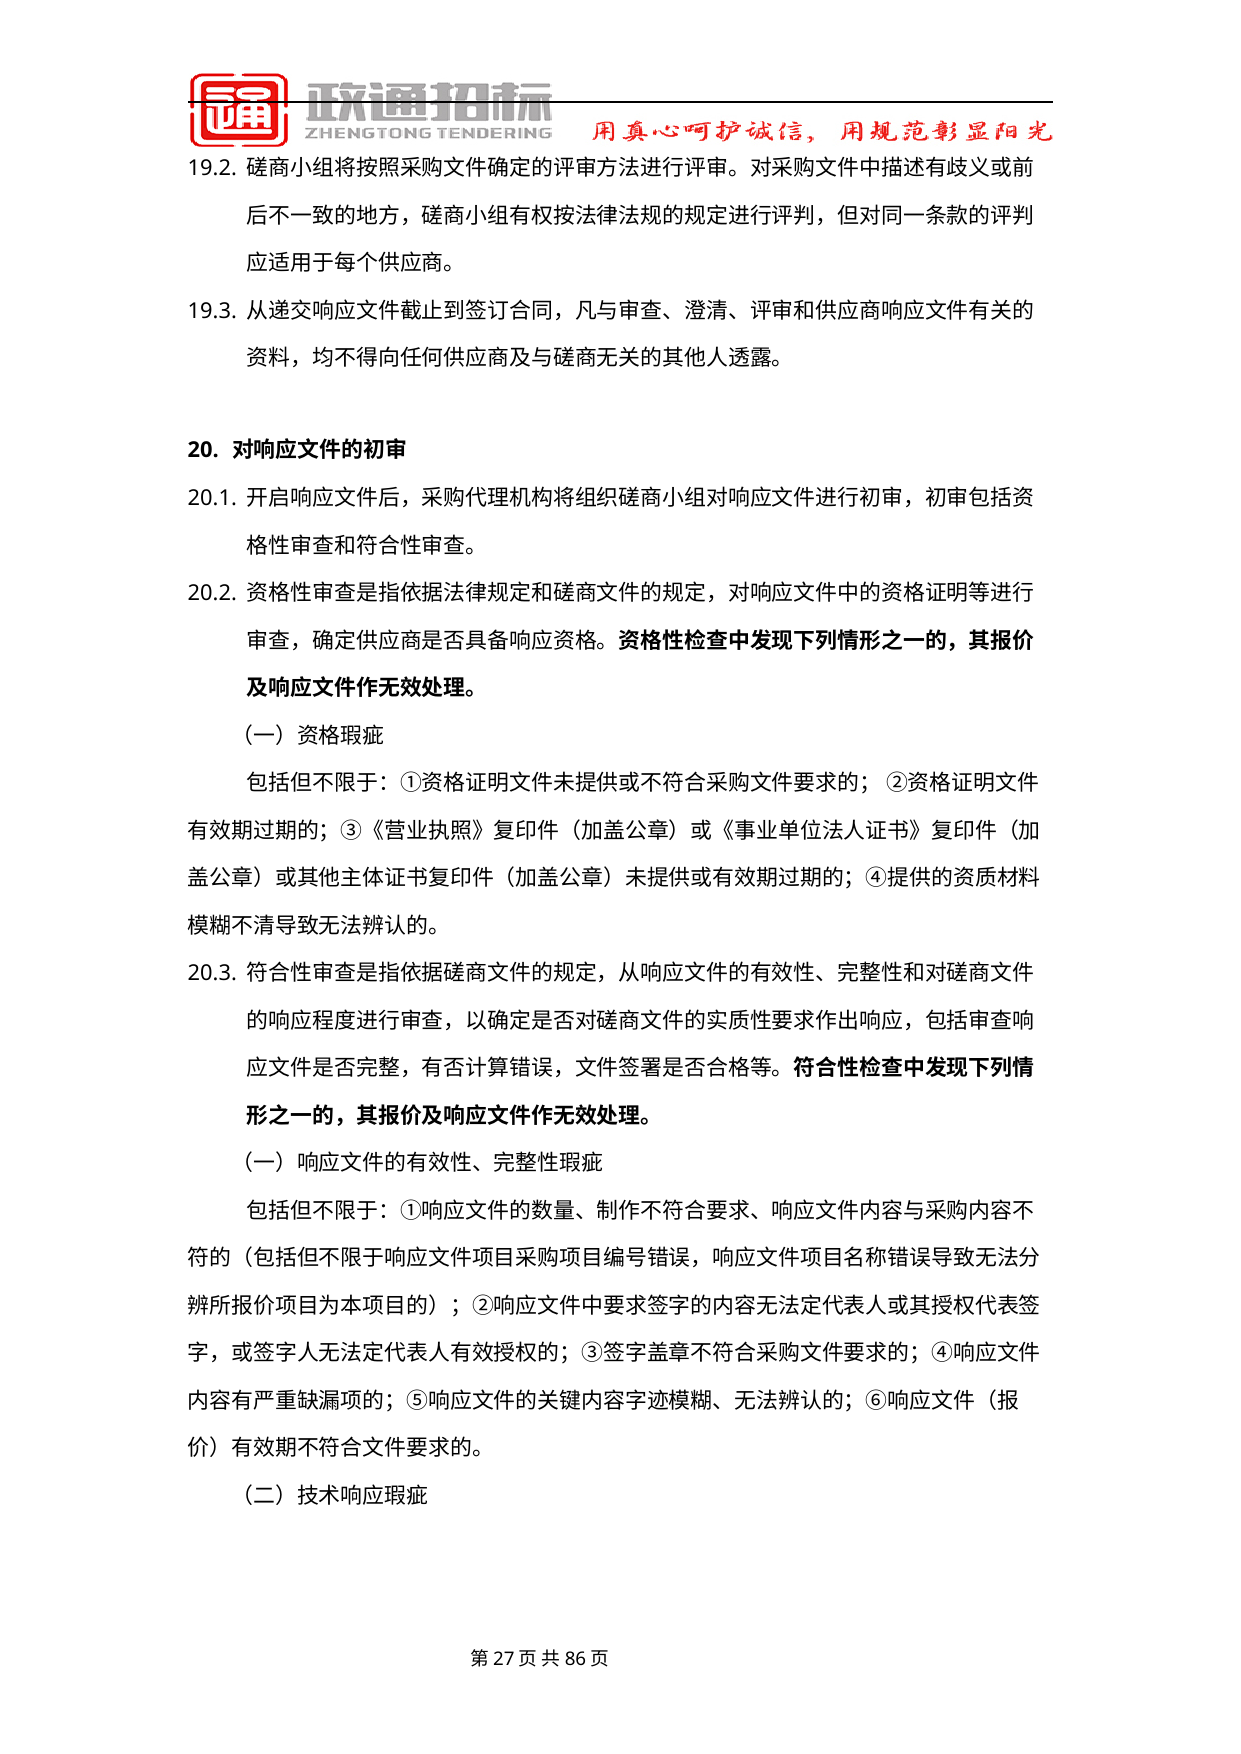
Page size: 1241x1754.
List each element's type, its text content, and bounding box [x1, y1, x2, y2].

subtitle 对响应文件的初审 [187, 432, 1053, 464]
list 资格瑕疵 [187, 718, 1053, 749]
list 响应文件的有效性、完整性瑕疵 [187, 1145, 1053, 1177]
picture [188, 103, 1053, 147]
list 资格性审查是指依据法律规定和磋商文件的规定，对响应文件中的资格证明等进行审查，确定供应商是否具备响应资格。资格性检查中发现下列情形之一的，其报价及响应文件作无效处理。 [187, 575, 1053, 702]
list 从递交响应文件截止到签订合同，凡与审查、澄清、评审和供应商响应文件有关的资料，均不得向任何供应商及与磋商无关的其他人透露。 [187, 293, 1053, 372]
text 包括但不限于：①响应文件的数量、制作不符合要求、响应文件内容与采购内容不符的（包括但不限于响应文件项目采购项目编号错误，响应文件项目名称错误导致无法分辨所报价项目为本项目的）；②响应文件中要求签字的内容无法定代表人或其授权代表签字，或签字人无法定代表人有效授权的；③签字盖章不符合采购文件要求的；④响应文件内容有严重缺漏项的；⑤响应文件的关键内容字迹模糊、无法辨认的；⑥响应文件（报价）有效期不符合文件要求的。 [187, 1193, 1053, 1462]
text 包括但不限于：①资格证明文件未提供或不符合采购文件要求的； ②资格证明文件有效期过期的；③《营业执照》复印件（加盖公章）或《事业单位法人证书》复印件（加盖公章）或其他主体证书复印件（加盖公章）未提供或有效期过期的；④提供的资质材料模糊不清导致无法辨认的。 [187, 765, 1053, 939]
list 磋商小组将按照采购文件确定的评审方法进行评审。对采购文件中描述有歧义或前后不一致的地方，磋商小组有权按法律法规的规定进行评判，但对同一条款的评判应适用于每个供应商。 [187, 150, 1053, 277]
list 符合性审查是指依据磋商文件的规定，从响应文件的有效性、完整性和对磋商文件的响应程度进行审查，以确定是否对磋商文件的实质性要求作出响应，包括审查响应文件是否完整，有否计算错误，文件签署是否合格等。符合性检查中发现下列情形之一的，其报价及响应文件作无效处理。 [187, 955, 1053, 1129]
list 开启响应文件后，采购代理机构将组织磋商小组对响应文件进行初审，初审包括资格性审查和符合性审查。 [187, 480, 1053, 559]
list 技术响应瑕疵 [187, 1478, 1053, 1509]
picture [188, 73, 1053, 101]
